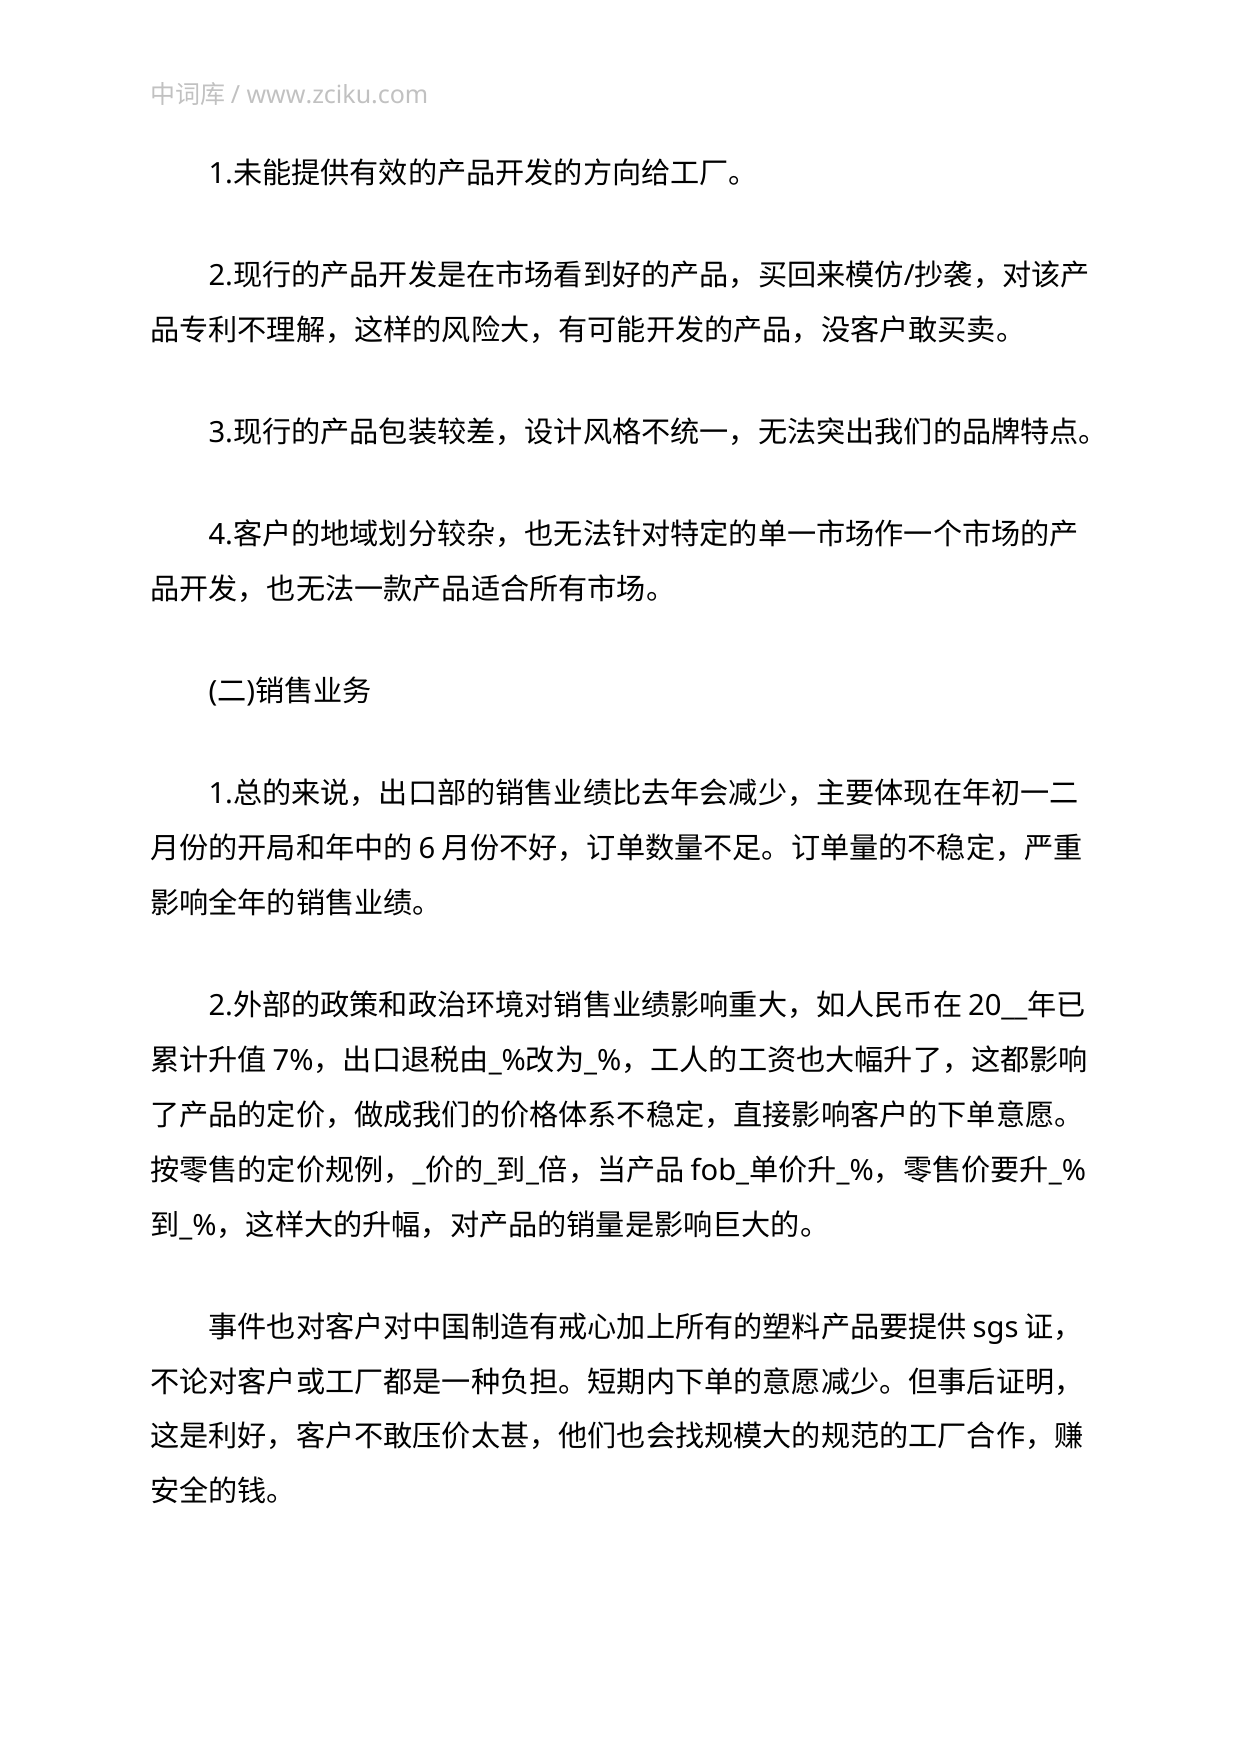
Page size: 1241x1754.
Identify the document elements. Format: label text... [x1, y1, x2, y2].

text 3.现行的产品包装较差，设计风格不统一，无法突出我们的品牌特点。 [150, 409, 1090, 451]
text 1.总的来说，出口部的销售业绩比去年会减少，主要体现在年初一二月份的开局和年中的6月份不好，订单数量不足。订单量的不稳定，严重影响全年的销售业绩。 [150, 769, 1090, 922]
text 4.客户的地域划分较杂，也无法针对特定的单一市场作一个市场的产品开发，也无法一款产品适合所有市场。 [150, 511, 1090, 608]
text 事件也对客户对中国制造有戒心加上所有的塑料产品要提供sgs证，不论对客户或工厂都是一种负担。短期内下单的意愿减少。但事后证明，这是利好，客户不敢压价太甚，他们也会找规模大的规范的工厂合作，赚安全的钱。 [150, 1303, 1090, 1510]
text 2.现行的产品开发是在市场看到好的产品，买回来模仿/抄袭，对该产品专利不理解，这样的风险大，有可能开发的产品，没客户敢买卖。 [150, 252, 1090, 349]
text 2.外部的政策和政治环境对销售业绩影响重大，如人民币在20__年已累计升值7%，出口退税由_%改为_%，工人的工资也大幅升了，这都影响了产品的定价，做成我们的价格体系不稳定，直接影响客户的下单意愿。按零售的定价规例，_价的_到_倍，当产品fob_单价升_%，零售价要升_%到_%，这样大的升幅，对产品的销量是影响巨大的。 [150, 981, 1090, 1243]
text (二)销售业务 [150, 667, 1090, 710]
text 1.未能提供有效的产品开发的方向给工厂。 [150, 150, 1090, 192]
